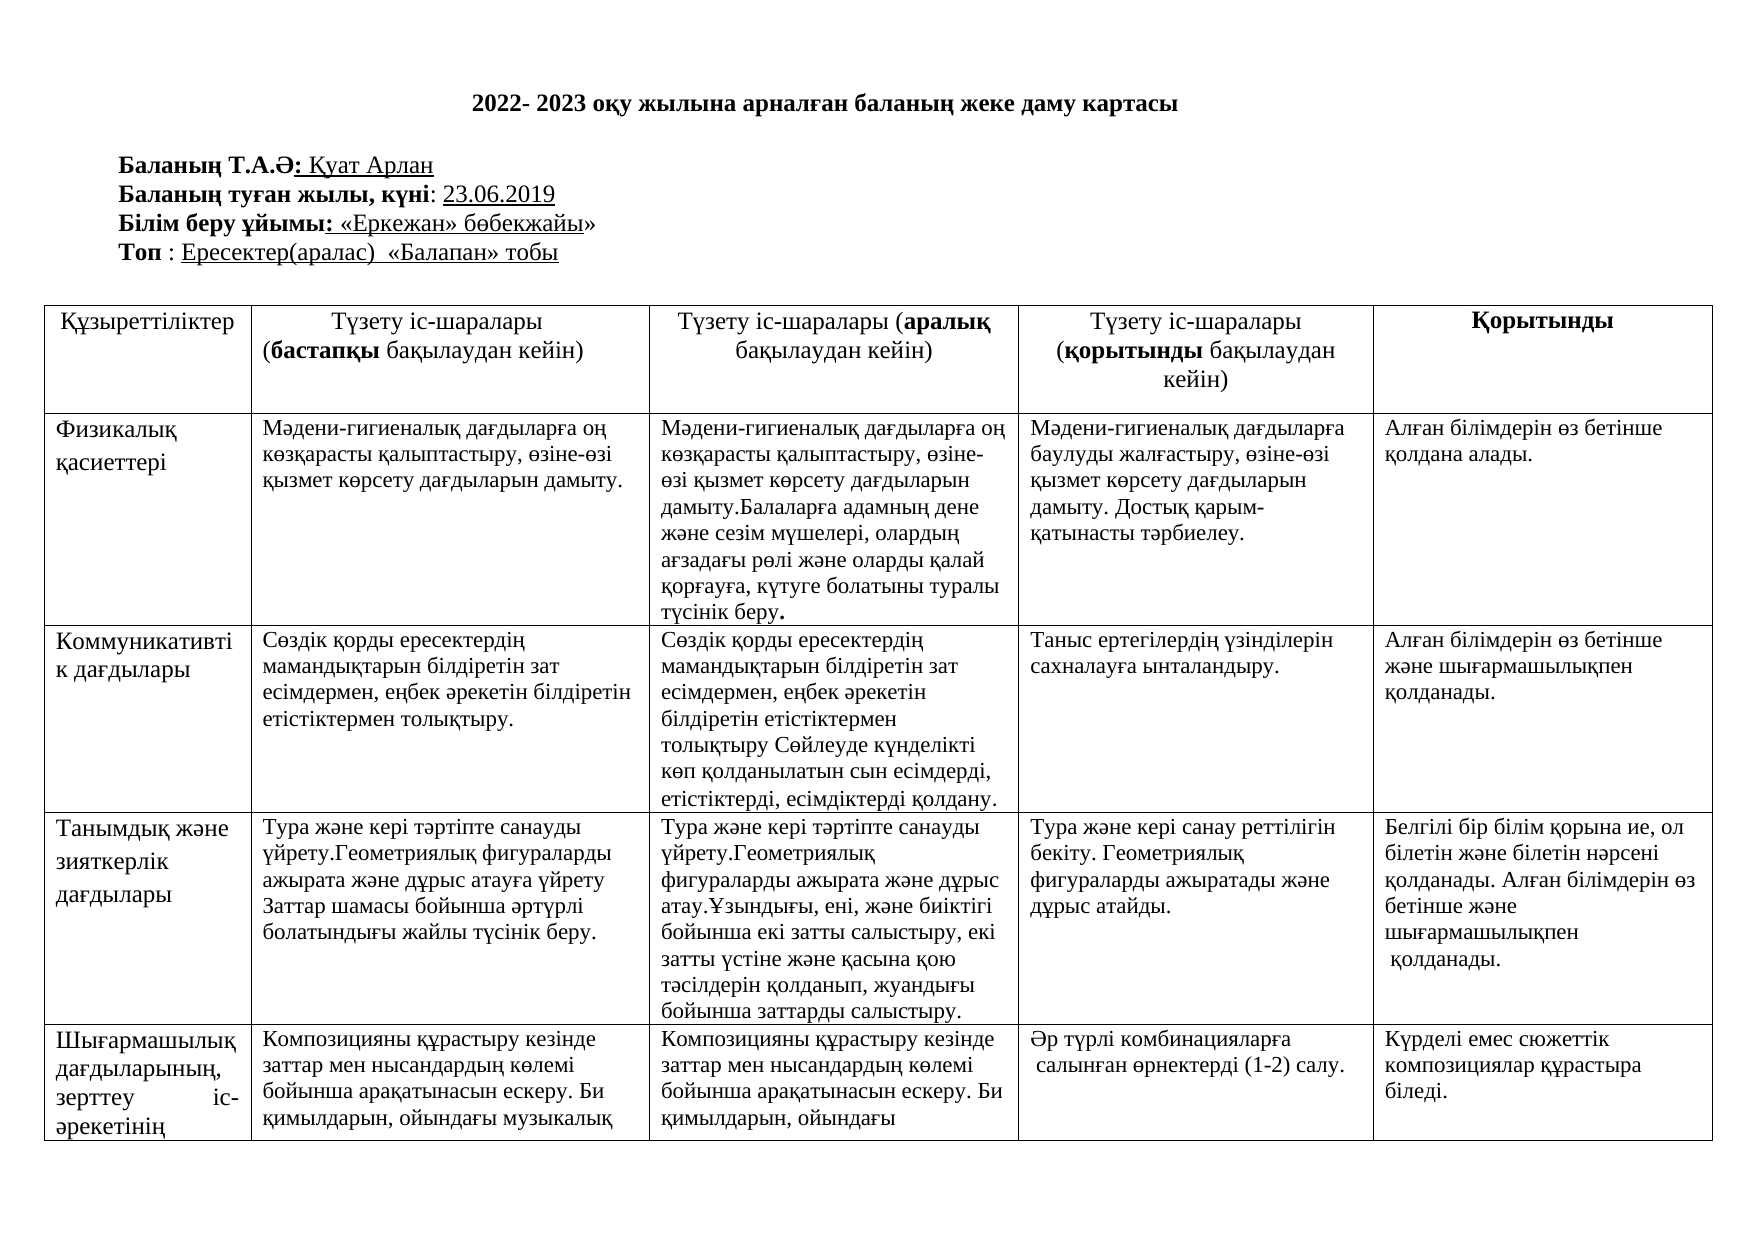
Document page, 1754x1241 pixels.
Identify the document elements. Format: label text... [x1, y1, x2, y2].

table_cell Сөздік қорды ересектердің мамандықтарын білдіретін зат есімдермен, еңбек әрекетін білдіретін етістіктермен толықтыру Сөйлеуде күнделікті көп қолданылатын сын есімдерді, етістіктерді, есімдіктерді қолдану. [650, 626, 1018, 812]
table_cell Физикалық қасиеттері [45, 414, 251, 625]
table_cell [45, 1025, 251, 1140]
text Топ : Ересектер(аралас) «Балапан» тобы [118, 237, 1635, 266]
table_header Түзету іс-шаралары (қорытынды бақылаудан кейін) [1019, 306, 1373, 413]
table_header Қорытынды [1374, 306, 1712, 413]
table_cell Алған білімдерін өз бетінше және шығармашылықпен қолданады. [1374, 626, 1712, 812]
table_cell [1019, 1025, 1373, 1140]
table_cell Таныс ертегілердің үзінділерін сахналауға ынталандыру. [1019, 626, 1373, 812]
table_cell Мәдени-гигиеналық дағдыларға оң көзқарасты қалыптастыру, өзіне-өзі қызмет көрсету дағдыларын дамыту. [252, 414, 649, 625]
text Баланың туған жылы, күні: 23.06.2019 [118, 179, 1446, 208]
text Баланың Т.А.Ә: Қуат Арлан [118, 150, 1635, 179]
table_cell Тура және кері санау реттілігін бекіту. Геометриялық фигураларды ажыратады және дұрыс атайды. [1019, 813, 1373, 1024]
text 2022- 2023 оқу жылына арналған баланың жеке даму картасы [329, 89, 1321, 117]
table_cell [650, 1025, 1018, 1140]
table_header Түзету іс-шаралары (аралық бақылаудан кейін) [650, 306, 1018, 413]
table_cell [1374, 1025, 1712, 1140]
table_cell Тура және кері тәртіпте санауды үйрету.Геометриялық фигураларды ажырата және дұрыс атау.Ұзындығы, ені, және биіктігі бойынша екі затты салыстыру, екі затты үстіне және қасына қою тәсілдерін қолданып, жуандығы бойынша заттарды салыстыру. [650, 813, 1018, 1024]
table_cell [252, 1025, 649, 1140]
table_cell Мәдени-гигиеналық дағдыларға баулуды жалғастыру, өзіне-өзі қызмет көрсету дағдыларын дамыту. Достық қарым-қатынасты тәрбиелеу. [1019, 414, 1373, 625]
table_cell Белгілі бір білім қорына ие, ол білетін және білетін нәрсені қолданады. Алған білімдерін өз бетінше және шығармашылықпен қолданады. [1374, 813, 1712, 1024]
table_cell Алған білімдерін өз бетінше қолдана алады. [1374, 414, 1712, 625]
text Білім беру ұйымы: «Еркежан» бөбекжайы» [118, 208, 1635, 237]
table_header Түзету іс-шаралары (бастапқы бақылаудан кейін) [252, 306, 649, 413]
table_cell Танымдық және зияткерлік дағдылары [45, 813, 251, 1024]
table_cell Сөздік қорды ересектердің мамандықтарын білдіретін зат есімдермен, еңбек әрекетін білдіретін етістіктермен толықтыру. [252, 626, 649, 812]
table_cell Тура және кері тәртіпте санауды үйрету.Геометриялық фигураларды ажырата және дұрыс атауға үйрету Заттар шамасы бойынша әртүрлі болатындығы жайлы түсінік беру. [252, 813, 649, 1024]
table_cell Коммуникативтік дағдылары [45, 626, 251, 812]
table_cell Мәдени-гигиеналық дағдыларға оң көзқарасты қалыптастыру, өзіне-өзі қызмет көрсету дағдыларын дамыту.Балаларға адамның дене және сезім мүшелері, олардың ағзадағы рөлі және оларды қалай қорғауға, күтуге болатыны туралы түсінік беру. [650, 414, 1018, 625]
table_header Құзыреттіліктер [45, 306, 251, 413]
